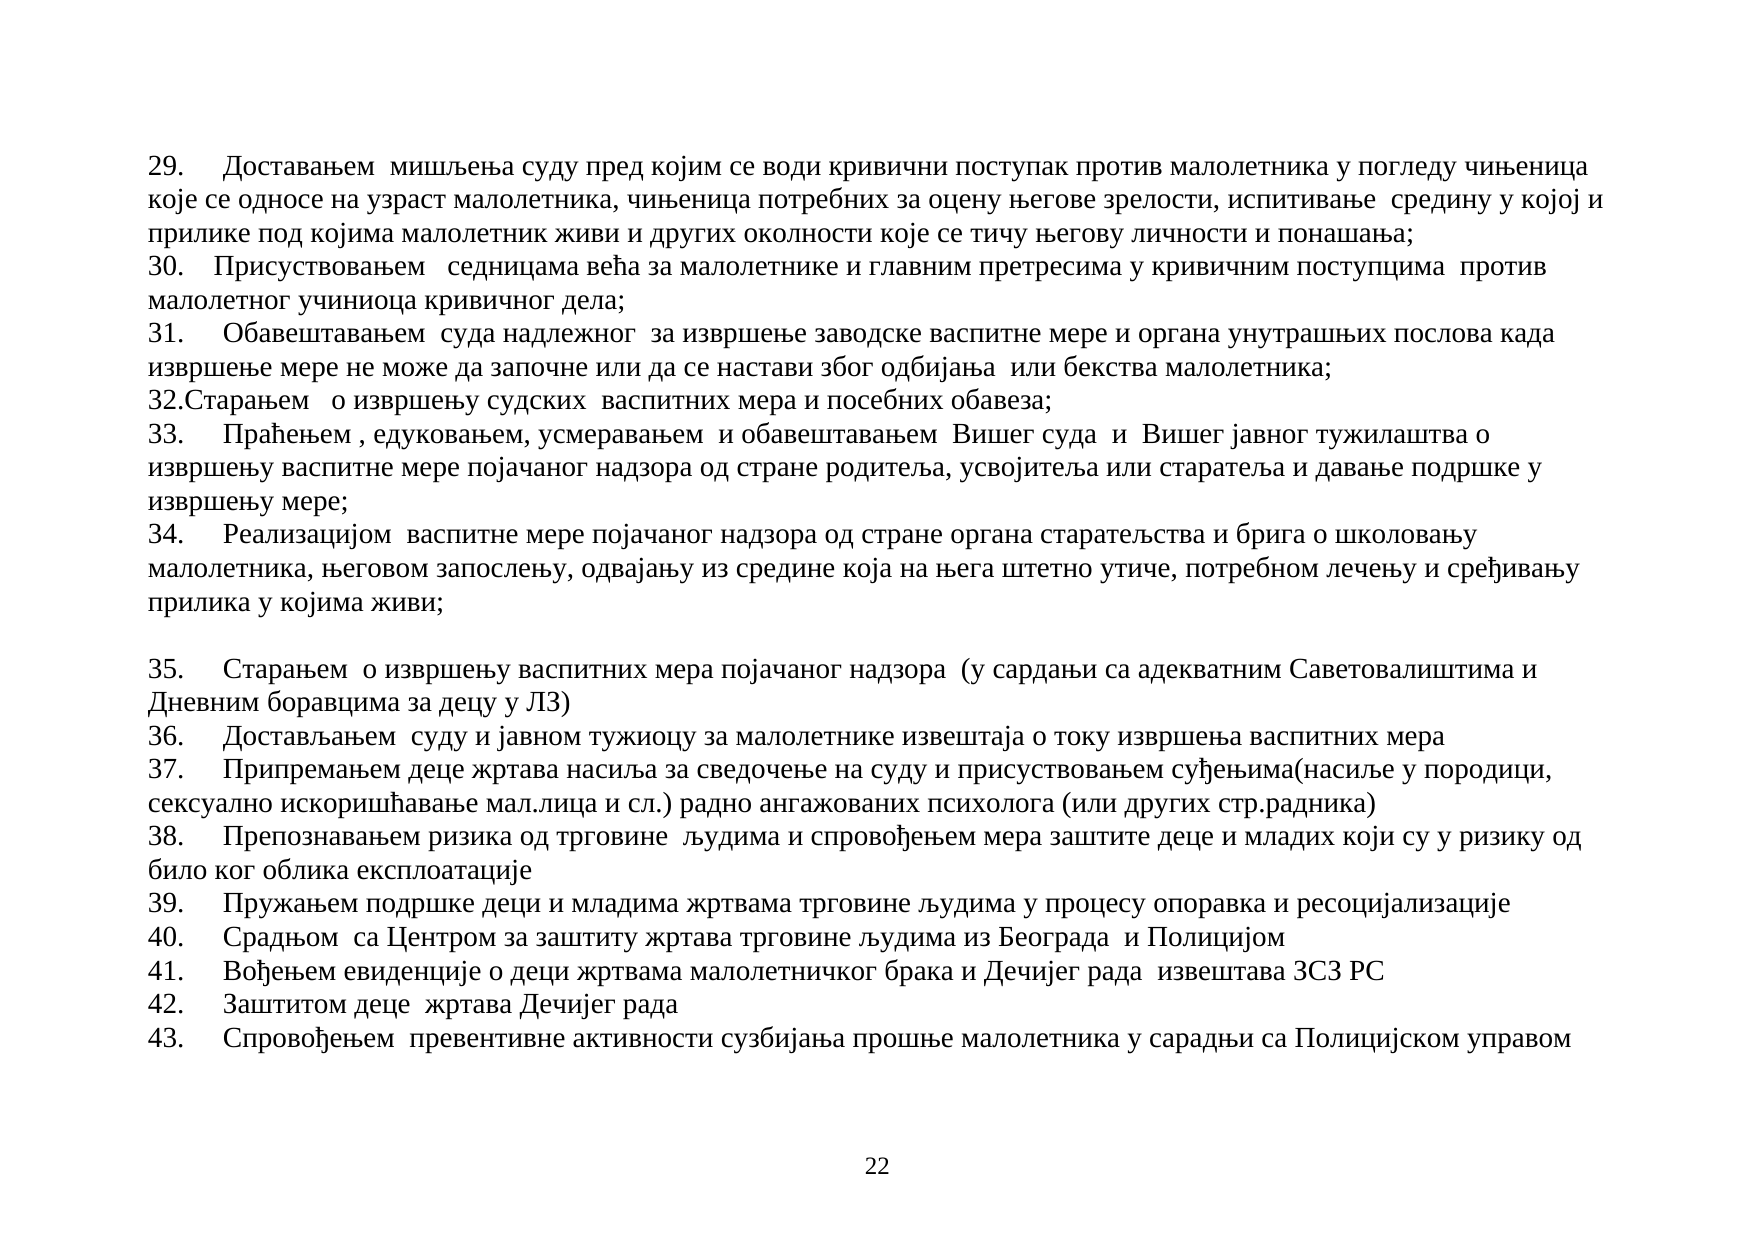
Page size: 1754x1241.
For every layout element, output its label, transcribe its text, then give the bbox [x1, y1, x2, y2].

text 37. Припремањем деце жртава насиља за сведочење на суду и присуствовањем суђењима(насиље у породици, сексуално искоришћавање мал.лица и сл.) радно ангажованих психолога (или других стр.радника) [148, 751, 1606, 818]
text 31. Обавештавањем суда надлежног за извршење заводске васпитне мере и органа унутрашњих послова када извршење мере не може да започне или да се настави због одбијања или бекства малолетника; [148, 315, 1606, 382]
text 42. Заштитом деце жртава Дечијег рада [148, 986, 1606, 1020]
text 30. Присуствовањем седницама већа за малолетнике и главним претресима у кривичним поступцима против малолетног учиниоца кривичног дела; [148, 248, 1606, 315]
text 36. Достављањем суду и јавном тужиоцу за малолетнике извештаја о току извршења васпитних мера [148, 718, 1606, 751]
text 38. Препознавањем ризика од трговине људима и спровођењем мера заштите деце и младих који су у ризику од било ког облика експлоатације [148, 818, 1606, 886]
text 34. Реализацијом васпитне мере појачаног надзора од стране органа старатељства и брига о школовању малолетника, његовом запослењу, одвајању из средине која на њега штетно утиче, потребном лечењу и сређивању прилика у којима живи; [148, 517, 1606, 617]
text 39. Пружањем подршке деци и младима жртвама трговине људима у процесу опоравка и ресоцијализације [148, 886, 1606, 919]
text 43. Спровођењем превентивне активности сузбијања прошње малолетника у сарадњи са Полицијском управом [148, 1020, 1606, 1053]
text 40. Срадњом са Центром за заштиту жртава трговине људима из Београда и Полицијом [148, 919, 1606, 953]
text 29. Доставањем мишљења суду пред којим се води кривични поступак против малолетника у погледу чињеница које се односе на узраст малолетника, чињеница потребних за оцену његове зрелости, испитивање средину у којој и прилике под којима малолетник живи и других околности које се тичу његову личности и понашања; [148, 148, 1606, 248]
text 35. Старањем о извршењу васпитних мера појачаног надзора (у сардањи са адекватним Саветовалиштима и Дневним боравцима за децу у ЛЗ) [148, 651, 1606, 718]
text 32.Старањем о извршењу судских васпитних мера и посебних обавеза; [148, 382, 1606, 416]
text 41. Вођењем евиденције о деци жртвама малолетничког брака и Дечијег рада извештава ЗСЗ РС [148, 953, 1606, 986]
text 33. Праћењем , едуковањем, усмеравањем и обавештавањем Вишег суда и Вишег јавног тужилаштва о извршењу васпитне мере појачаног надзора од стране родитеља, усвојитеља или старатеља и давање подршке у извршењу мере; [148, 416, 1606, 517]
